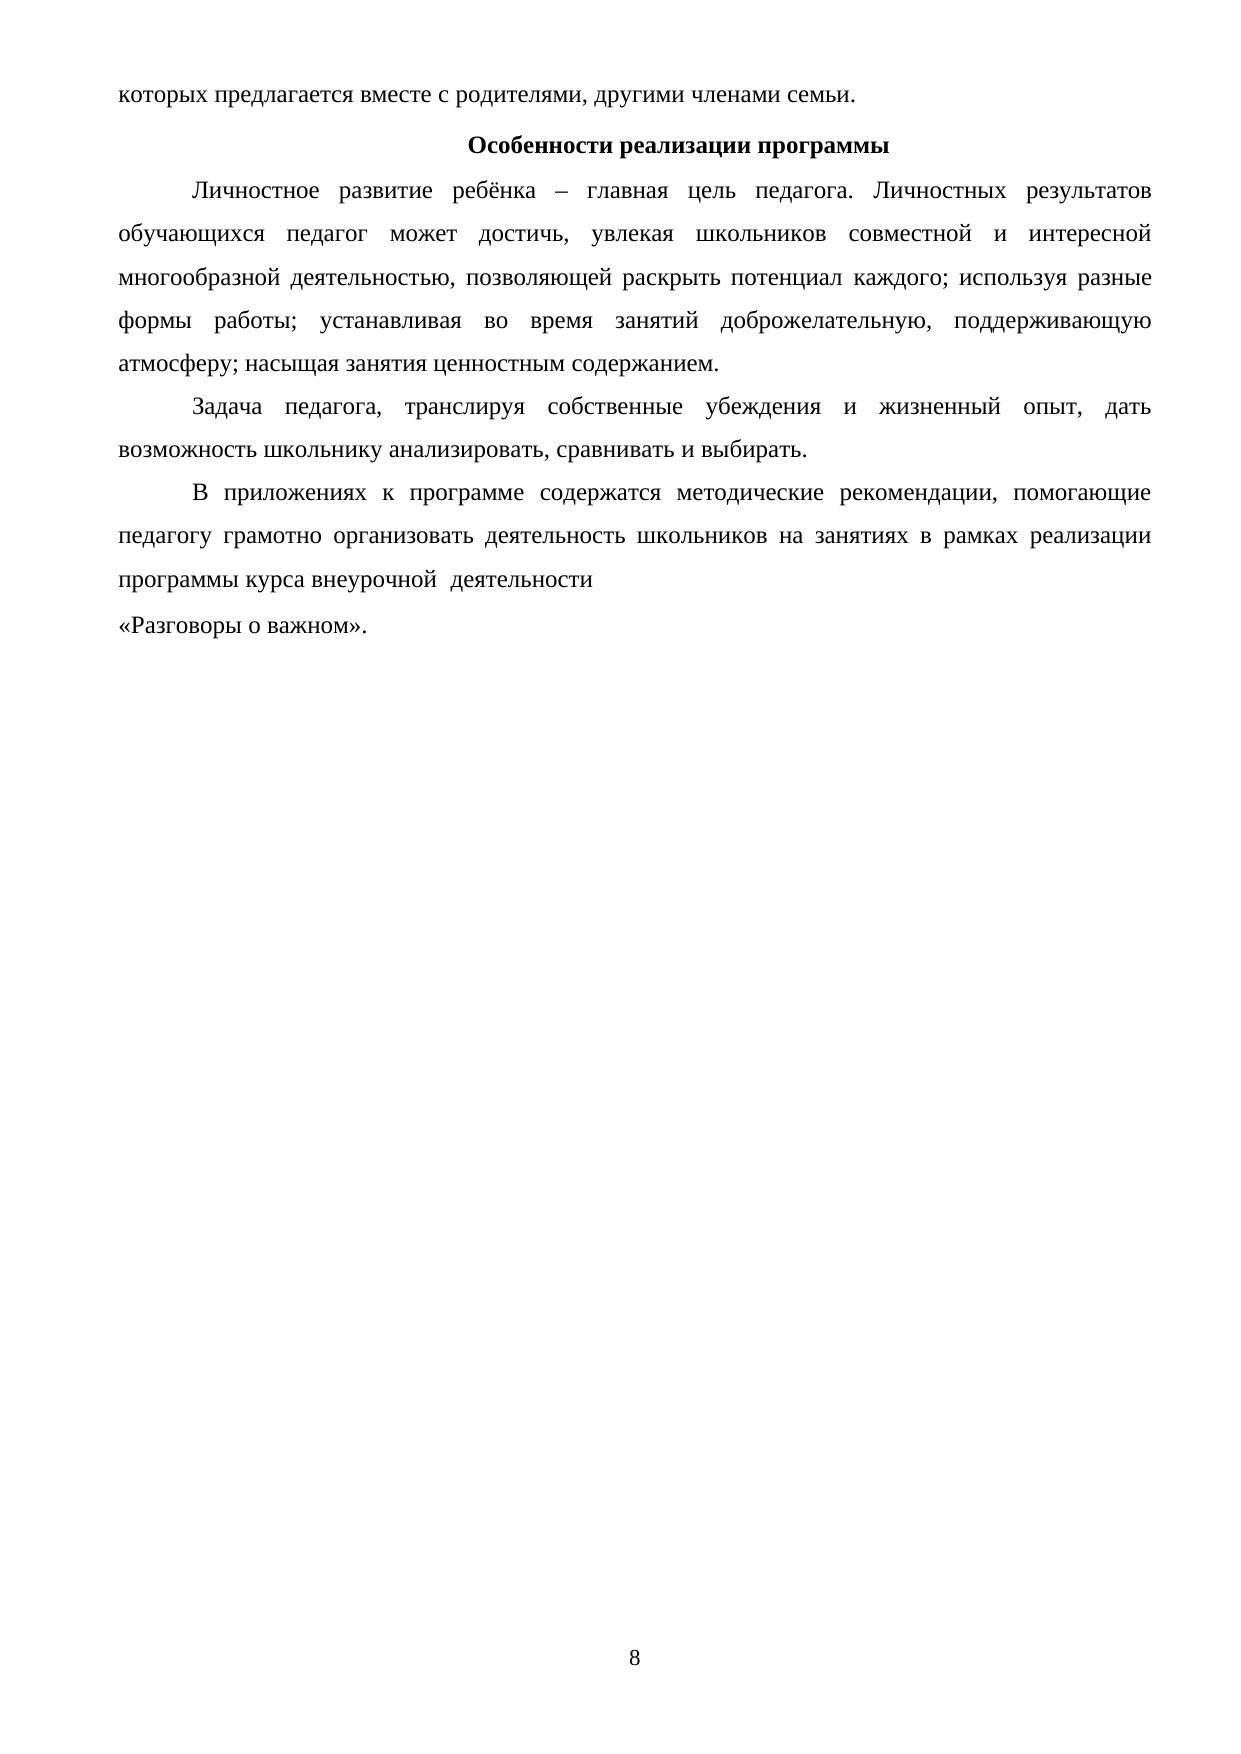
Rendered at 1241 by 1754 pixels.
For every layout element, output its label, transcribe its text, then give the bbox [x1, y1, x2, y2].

text «Разговоры о важном». [118, 607, 1165, 640]
text Задача педагога, транслируя собственные убеждения и жизненный опыт, дать возможность школьнику анализировать, сравнивать и выбирать. [118, 391, 1152, 463]
subtitle Особенности реализации программы [192, 130, 1165, 159]
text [118, 79, 1152, 108]
text В приложениях к программе содержатся методические рекомендации, помогающие педагогу грамотно организовать деятельность школьников на занятиях в рамках реализации программы курса внеурочной деятельности [118, 477, 1152, 592]
text Личностное развитие ребёнка – главная цель педагога. Личностных результатов обучающихся педагог может достичь, увлекая школьников совместной и интересной многообразной деятельностью, позволяющей раскрыть потенциал каждого; используя разные формы работы; устанавливая во время занятий доброжелательную, поддерживающую атмосферу; насыщая занятия ценностным содержанием. [118, 175, 1152, 377]
